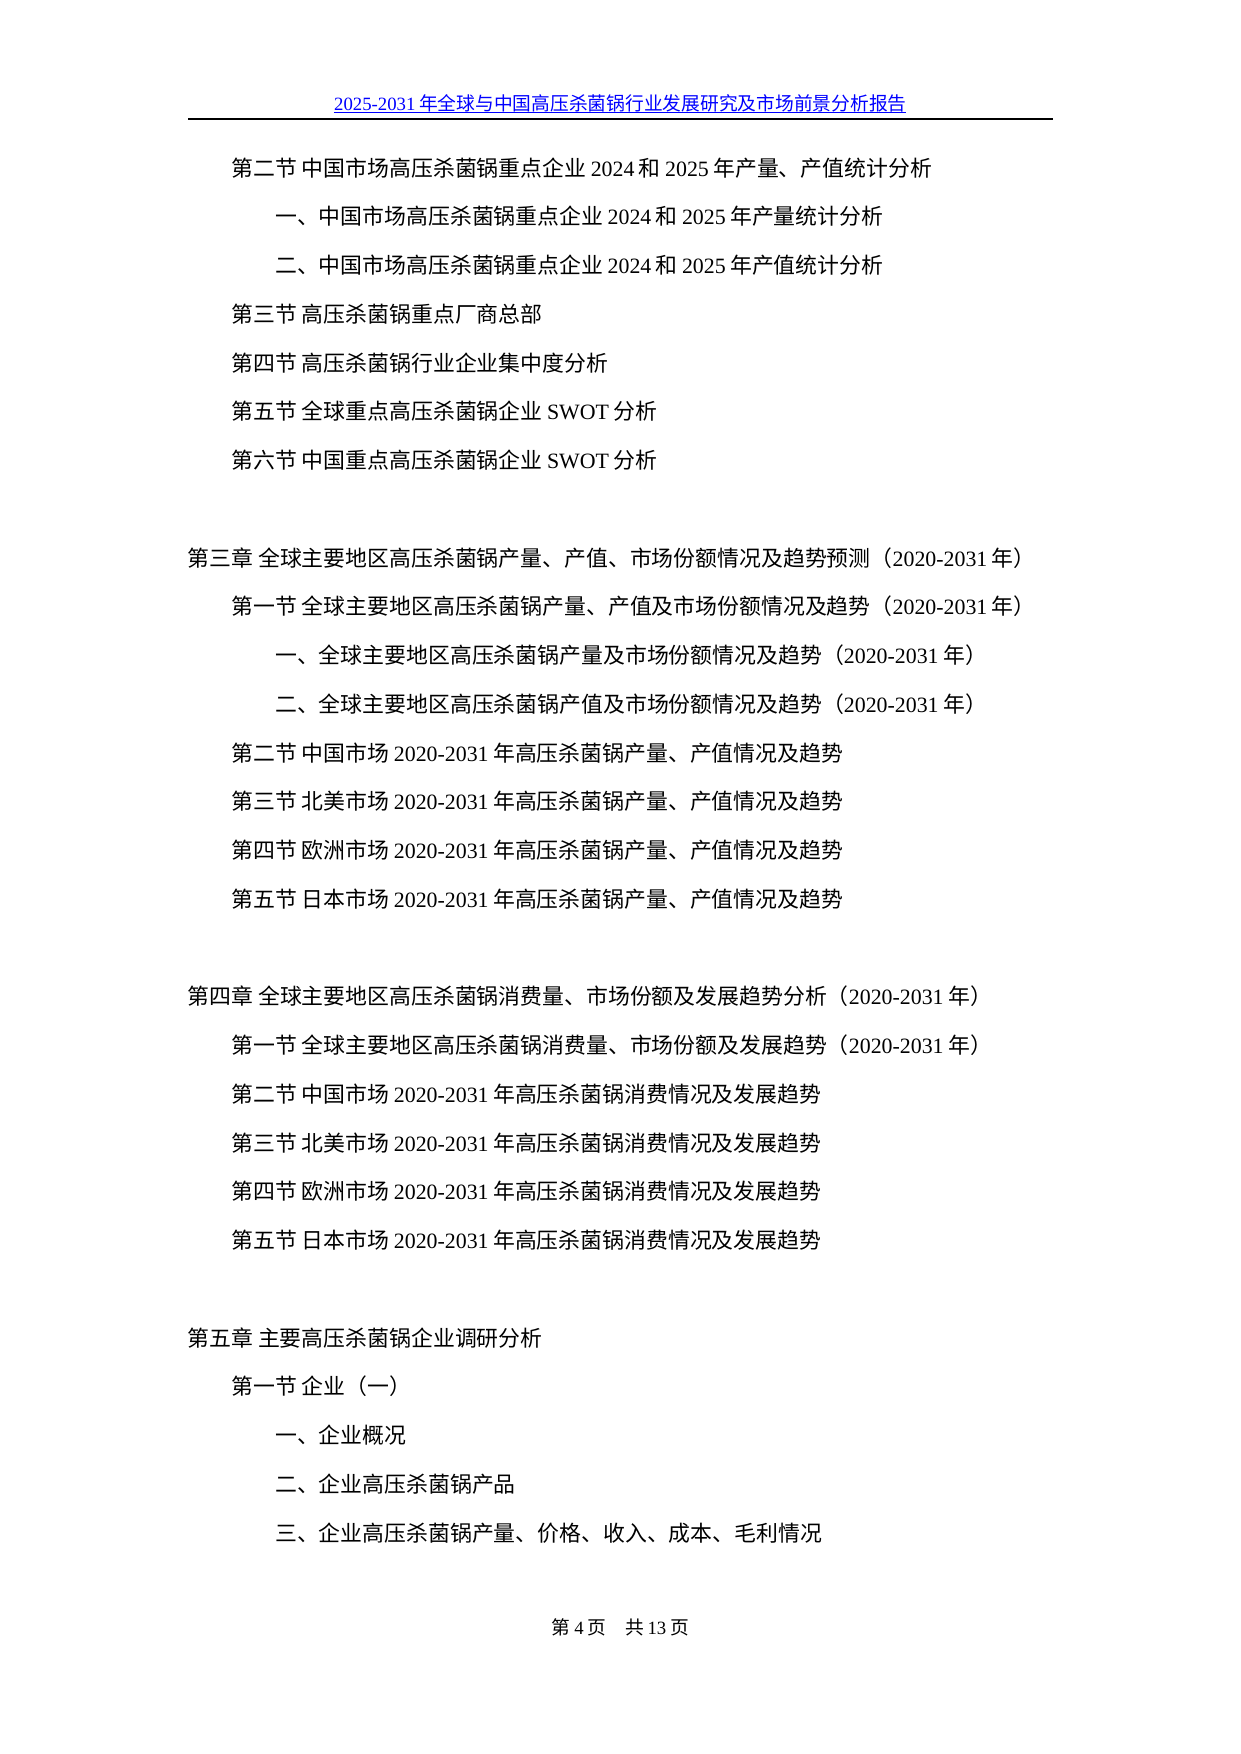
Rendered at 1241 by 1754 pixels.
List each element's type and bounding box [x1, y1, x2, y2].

text [187, 150, 1053, 1548]
